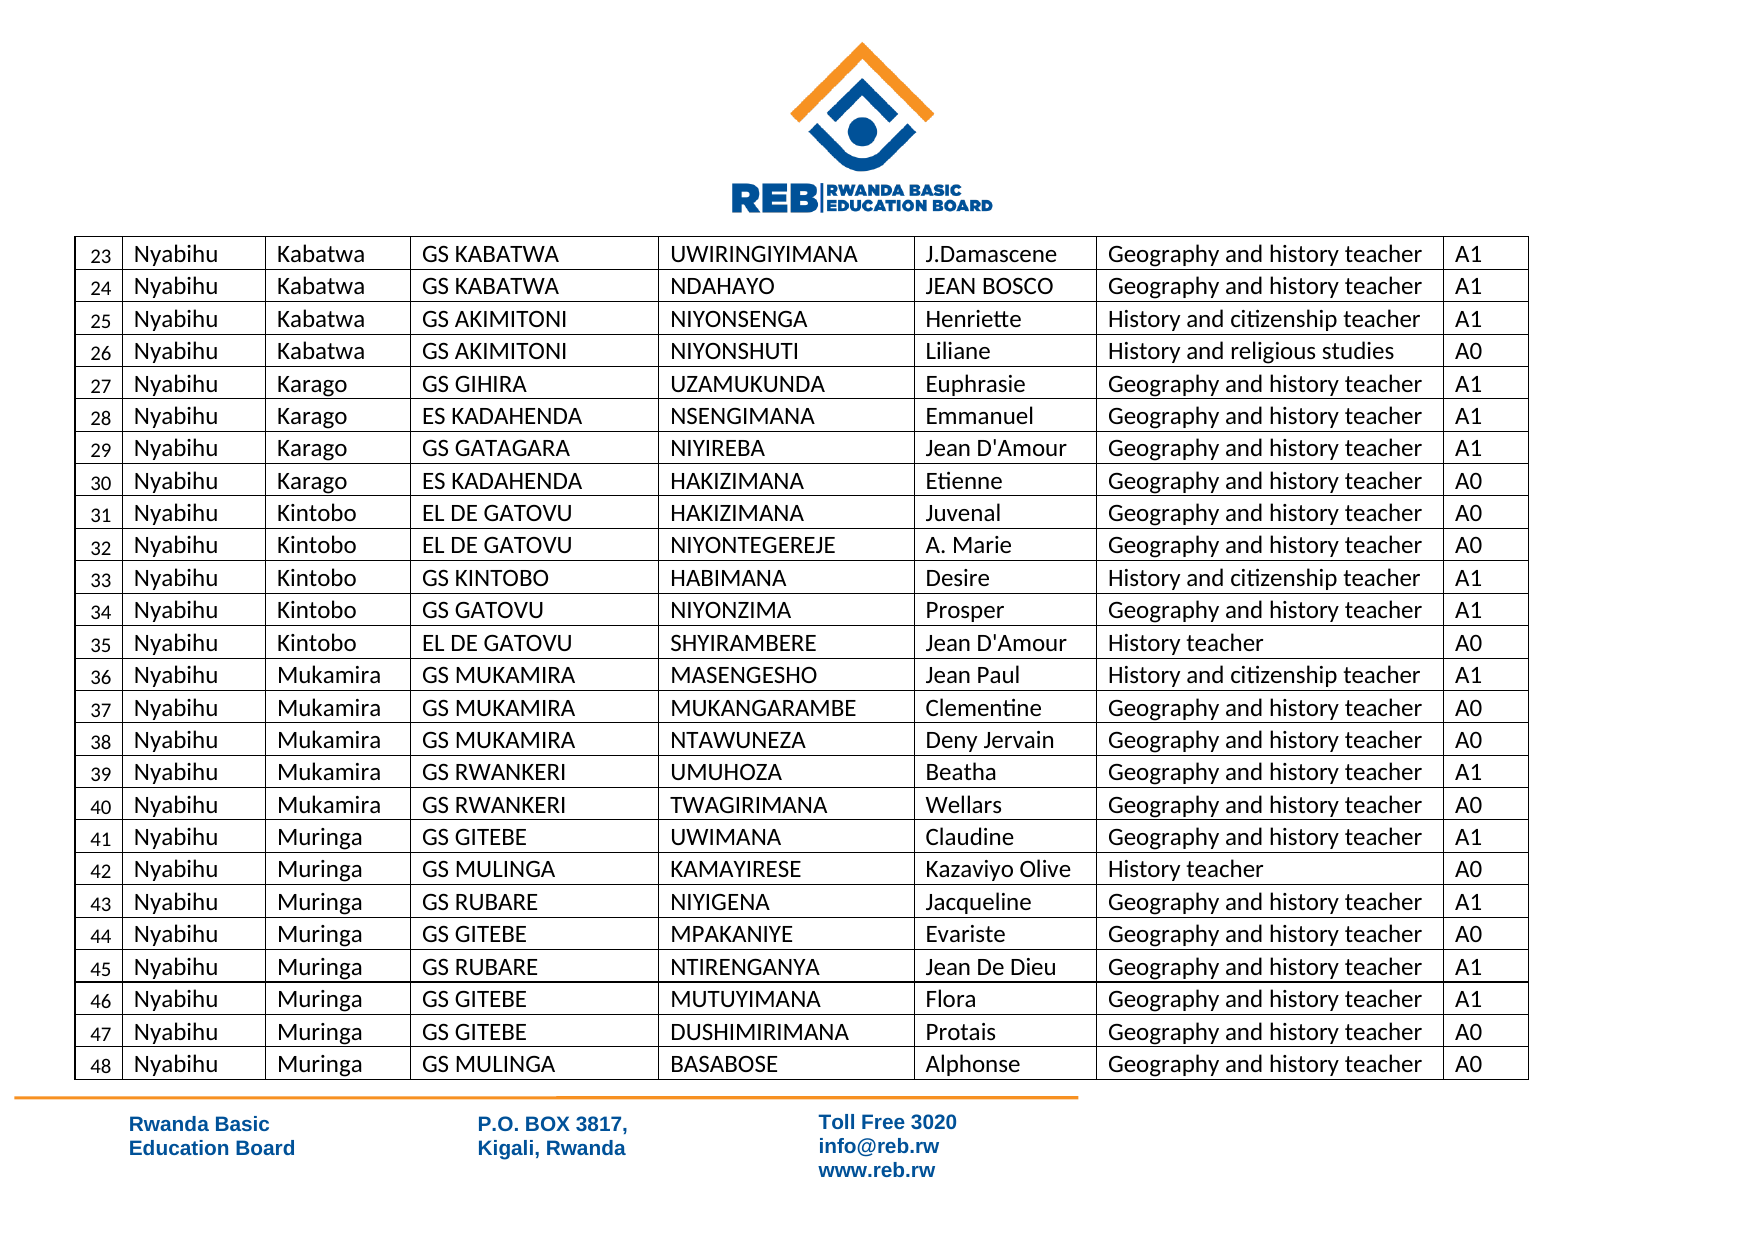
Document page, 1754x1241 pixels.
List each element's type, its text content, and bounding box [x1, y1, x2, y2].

table_cell A1 [1444, 561, 1528, 593]
table_cell Karago [266, 367, 410, 398]
table_cell UWIRINGIYIMANA [659, 237, 914, 269]
table_cell UMUHOZA [659, 756, 914, 787]
table_cell DUSHIMIRIMANA [659, 1015, 914, 1046]
table_cell NTIRENGANYA [659, 950, 914, 981]
table_cell A1 [1444, 302, 1528, 333]
table_cell HABIMANA [659, 561, 914, 593]
table_cell Muringa [266, 820, 410, 852]
table_cell SHYIRAMBERE [659, 626, 914, 657]
table_cell UZAMUKUNDA [659, 367, 914, 398]
table_cell GS AKIMITONI [411, 335, 658, 366]
table_cell GS GITEBE [411, 1015, 658, 1046]
table_cell Protais [915, 1015, 1096, 1046]
table_cell EL DE GATOVU [411, 496, 658, 528]
table_cell History teacher [1097, 853, 1443, 884]
table_cell Geography and history teacher [1097, 464, 1443, 495]
table_cell 29 [76, 432, 122, 463]
table_cell Flora [915, 983, 1096, 1014]
table_cell Nyabihu [123, 756, 265, 787]
table_cell 41 [76, 820, 122, 852]
table_cell GS RUBARE [411, 950, 658, 981]
table_cell A0 [1444, 723, 1528, 754]
table_cell EL DE GATOVU [411, 529, 658, 560]
table_cell Jean Paul [915, 659, 1096, 690]
table_cell Kintobo [266, 594, 410, 625]
table_cell Karago [266, 432, 410, 463]
table_cell Geography and history teacher [1097, 820, 1443, 852]
table_cell 28 [76, 399, 122, 431]
table_cell GS MUKAMIRA [411, 691, 658, 722]
table_cell A0 [1444, 626, 1528, 657]
table_cell GS GITEBE [411, 918, 658, 949]
table_cell A0 [1444, 691, 1528, 722]
table_cell NSENGIMANA [659, 399, 914, 431]
table_cell Nyabihu [123, 237, 265, 269]
table_cell MUTUYIMANA [659, 983, 914, 1014]
table_cell GS AKIMITONI [411, 302, 658, 333]
table_cell Juvenal [915, 496, 1096, 528]
table_cell Kintobo [266, 626, 410, 657]
table_cell Geography and history teacher [1097, 237, 1443, 269]
table_cell 33 [76, 561, 122, 593]
table_cell TWAGIRIMANA [659, 788, 914, 819]
table_cell Nyabihu [123, 659, 265, 690]
table_cell GS MULINGA [411, 853, 658, 884]
table_cell MUKANGARAMBE [659, 691, 914, 722]
table_cell Nyabihu [123, 820, 265, 852]
table_cell HAKIZIMANA [659, 464, 914, 495]
table_cell 24 [76, 270, 122, 301]
table_cell Nyabihu [123, 399, 265, 431]
table_cell A0 [1444, 496, 1528, 528]
table_cell 35 [76, 626, 122, 657]
table_cell Desire [915, 561, 1096, 593]
table_cell NIYONSENGA [659, 302, 914, 333]
table_cell Geography and history teacher [1097, 885, 1443, 917]
table_cell Mukamira [266, 659, 410, 690]
table_cell Geography and history teacher [1097, 788, 1443, 819]
table_cell Wellars [915, 788, 1096, 819]
table_cell NIYIGENA [659, 885, 914, 917]
table_cell Nyabihu [123, 626, 265, 657]
table_cell Nyabihu [123, 788, 265, 819]
table_cell Nyabihu [123, 691, 265, 722]
table_cell Kabatwa [266, 335, 410, 366]
table_cell Henriette [915, 302, 1096, 333]
table_cell Geography and history teacher [1097, 918, 1443, 949]
table_cell A1 [1444, 756, 1528, 787]
table_cell Nyabihu [123, 529, 265, 560]
table_cell 34 [76, 594, 122, 625]
table_cell Nyabihu [123, 723, 265, 754]
table_cell Clementine [915, 691, 1096, 722]
table_cell A0 [1444, 853, 1528, 884]
table_cell A1 [1444, 399, 1528, 431]
table_cell BASABOSE [659, 1047, 914, 1078]
table_cell 31 [76, 496, 122, 528]
table_cell Nyabihu [123, 918, 265, 949]
table_cell A0 [1444, 529, 1528, 560]
table_cell Geography and history teacher [1097, 756, 1443, 787]
table_cell Mukamira [266, 723, 410, 754]
table_cell Jean D'Amour [915, 626, 1096, 657]
table_cell Beatha [915, 756, 1096, 787]
table_cell 23 [76, 237, 122, 269]
table_cell Nyabihu [123, 302, 265, 333]
table_cell Muringa [266, 983, 410, 1014]
table_cell GS GITEBE [411, 820, 658, 852]
table_cell Karago [266, 464, 410, 495]
table_cell 47 [76, 1015, 122, 1046]
table_cell Etienne [915, 464, 1096, 495]
table_cell Nyabihu [123, 885, 265, 917]
table_cell Nyabihu [123, 1047, 265, 1078]
table_cell Nyabihu [123, 367, 265, 398]
table_cell Liliane [915, 335, 1096, 366]
table_cell 48 [76, 1047, 122, 1078]
table_cell Deny Jervain [915, 723, 1096, 754]
table_cell A1 [1444, 950, 1528, 981]
table_cell 42 [76, 853, 122, 884]
table_cell Nyabihu [123, 853, 265, 884]
table_cell NIYONSHUTI [659, 335, 914, 366]
table_cell NIYONTEGEREJE [659, 529, 914, 560]
table_cell Muringa [266, 918, 410, 949]
table_cell 26 [76, 335, 122, 366]
table_cell Mukamira [266, 756, 410, 787]
table_cell Geography and history teacher [1097, 983, 1443, 1014]
table_cell Geography and history teacher [1097, 399, 1443, 431]
table_cell HAKIZIMANA [659, 496, 914, 528]
table_cell Geography and history teacher [1097, 1015, 1443, 1046]
table_cell Kabatwa [266, 237, 410, 269]
table_cell Mukamira [266, 691, 410, 722]
table_cell A1 [1444, 594, 1528, 625]
table_cell Nyabihu [123, 432, 265, 463]
table_cell A0 [1444, 788, 1528, 819]
table_cell GS GITEBE [411, 983, 658, 1014]
table_cell A0 [1444, 335, 1528, 366]
table_cell A1 [1444, 983, 1528, 1014]
table_cell Geography and history teacher [1097, 432, 1443, 463]
table_cell A. Marie [915, 529, 1096, 560]
table_cell NIYONZIMA [659, 594, 914, 625]
table_cell Nyabihu [123, 496, 265, 528]
table_cell GS KABATWA [411, 237, 658, 269]
table_cell GS MULINGA [411, 1047, 658, 1078]
table_cell GS RWANKERI [411, 788, 658, 819]
table_cell A0 [1444, 1047, 1528, 1078]
table_cell Nyabihu [123, 561, 265, 593]
table_cell Geography and history teacher [1097, 594, 1443, 625]
table_cell History and citizenship teacher [1097, 302, 1443, 333]
table_cell Prosper [915, 594, 1096, 625]
table_cell Nyabihu [123, 594, 265, 625]
table_cell 40 [76, 788, 122, 819]
table_cell Geography and history teacher [1097, 270, 1443, 301]
table_cell JEAN BOSCO [915, 270, 1096, 301]
table_cell 45 [76, 950, 122, 981]
table_cell Claudine [915, 820, 1096, 852]
table_cell Nyabihu [123, 335, 265, 366]
table_cell GS KINTOBO [411, 561, 658, 593]
table_cell Jacqueline [915, 885, 1096, 917]
table_cell EL DE GATOVU [411, 626, 658, 657]
table_cell A1 [1444, 820, 1528, 852]
table_cell Euphrasie [915, 367, 1096, 398]
table_cell GS MUKAMIRA [411, 723, 658, 754]
table_cell 30 [76, 464, 122, 495]
table_cell Jean D'Amour [915, 432, 1096, 463]
table_cell 46 [76, 983, 122, 1014]
table_cell A1 [1444, 367, 1528, 398]
table_cell Emmanuel [915, 399, 1096, 431]
table_cell Muringa [266, 1047, 410, 1078]
table_cell MPAKANIYE [659, 918, 914, 949]
picture [729, 15, 994, 236]
table_cell History and religious studies [1097, 335, 1443, 366]
table_cell UWIMANA [659, 820, 914, 852]
table_cell Alphonse [915, 1047, 1096, 1078]
table_cell A1 [1444, 270, 1528, 301]
table_cell History and citizenship teacher [1097, 561, 1443, 593]
table_cell A1 [1444, 885, 1528, 917]
table_cell GS GATOVU [411, 594, 658, 625]
table_cell A0 [1444, 918, 1528, 949]
table_cell Muringa [266, 950, 410, 981]
table_cell GS GATAGARA [411, 432, 658, 463]
table_cell Geography and history teacher [1097, 691, 1443, 722]
table_cell ES KADAHENDA [411, 399, 658, 431]
table_cell A1 [1444, 237, 1528, 269]
table_cell Kintobo [266, 561, 410, 593]
table_cell Nyabihu [123, 950, 265, 981]
table_cell Kazaviyo Olive [915, 853, 1096, 884]
table_cell Nyabihu [123, 983, 265, 1014]
table_cell NTAWUNEZA [659, 723, 914, 754]
table_cell GS KABATWA [411, 270, 658, 301]
table_cell Geography and history teacher [1097, 1047, 1443, 1078]
table_cell Evariste [915, 918, 1096, 949]
table_cell History and citizenship teacher [1097, 659, 1443, 690]
table_cell Karago [266, 399, 410, 431]
table_cell GS RUBARE [411, 885, 658, 917]
table_cell 32 [76, 529, 122, 560]
table_cell Geography and history teacher [1097, 367, 1443, 398]
table_cell 44 [76, 918, 122, 949]
table_cell Geography and history teacher [1097, 723, 1443, 754]
table_cell Kabatwa [266, 270, 410, 301]
table_cell A0 [1444, 464, 1528, 495]
table_cell Nyabihu [123, 270, 265, 301]
table_cell A0 [1444, 1015, 1528, 1046]
table_cell A1 [1444, 659, 1528, 690]
table_cell Kintobo [266, 496, 410, 528]
table_cell 38 [76, 723, 122, 754]
table_cell 37 [76, 691, 122, 722]
table_cell Geography and history teacher [1097, 950, 1443, 981]
table_cell Kabatwa [266, 302, 410, 333]
table_cell NDAHAYO [659, 270, 914, 301]
table_cell 39 [76, 756, 122, 787]
table_cell KAMAYIRESE [659, 853, 914, 884]
table_cell NIYIREBA [659, 432, 914, 463]
table_cell 43 [76, 885, 122, 917]
table_cell Jean De Dieu [915, 950, 1096, 981]
table_cell 25 [76, 302, 122, 333]
table_cell Muringa [266, 853, 410, 884]
table_cell Geography and history teacher [1097, 496, 1443, 528]
table_cell GS GIHIRA [411, 367, 658, 398]
table_cell Muringa [266, 885, 410, 917]
table_cell J.Damascene [915, 237, 1096, 269]
table_cell GS RWANKERI [411, 756, 658, 787]
table_cell Nyabihu [123, 464, 265, 495]
table_cell Kintobo [266, 529, 410, 560]
table_cell ES KADAHENDA [411, 464, 658, 495]
table_cell History teacher [1097, 626, 1443, 657]
table_cell 27 [76, 367, 122, 398]
table_cell Geography and history teacher [1097, 529, 1443, 560]
table_cell 36 [76, 659, 122, 690]
table_cell Mukamira [266, 788, 410, 819]
table_cell Muringa [266, 1015, 410, 1046]
table_cell GS MUKAMIRA [411, 659, 658, 690]
table_cell Nyabihu [123, 1015, 265, 1046]
table_cell A1 [1444, 432, 1528, 463]
table_cell MASENGESHO [659, 659, 914, 690]
